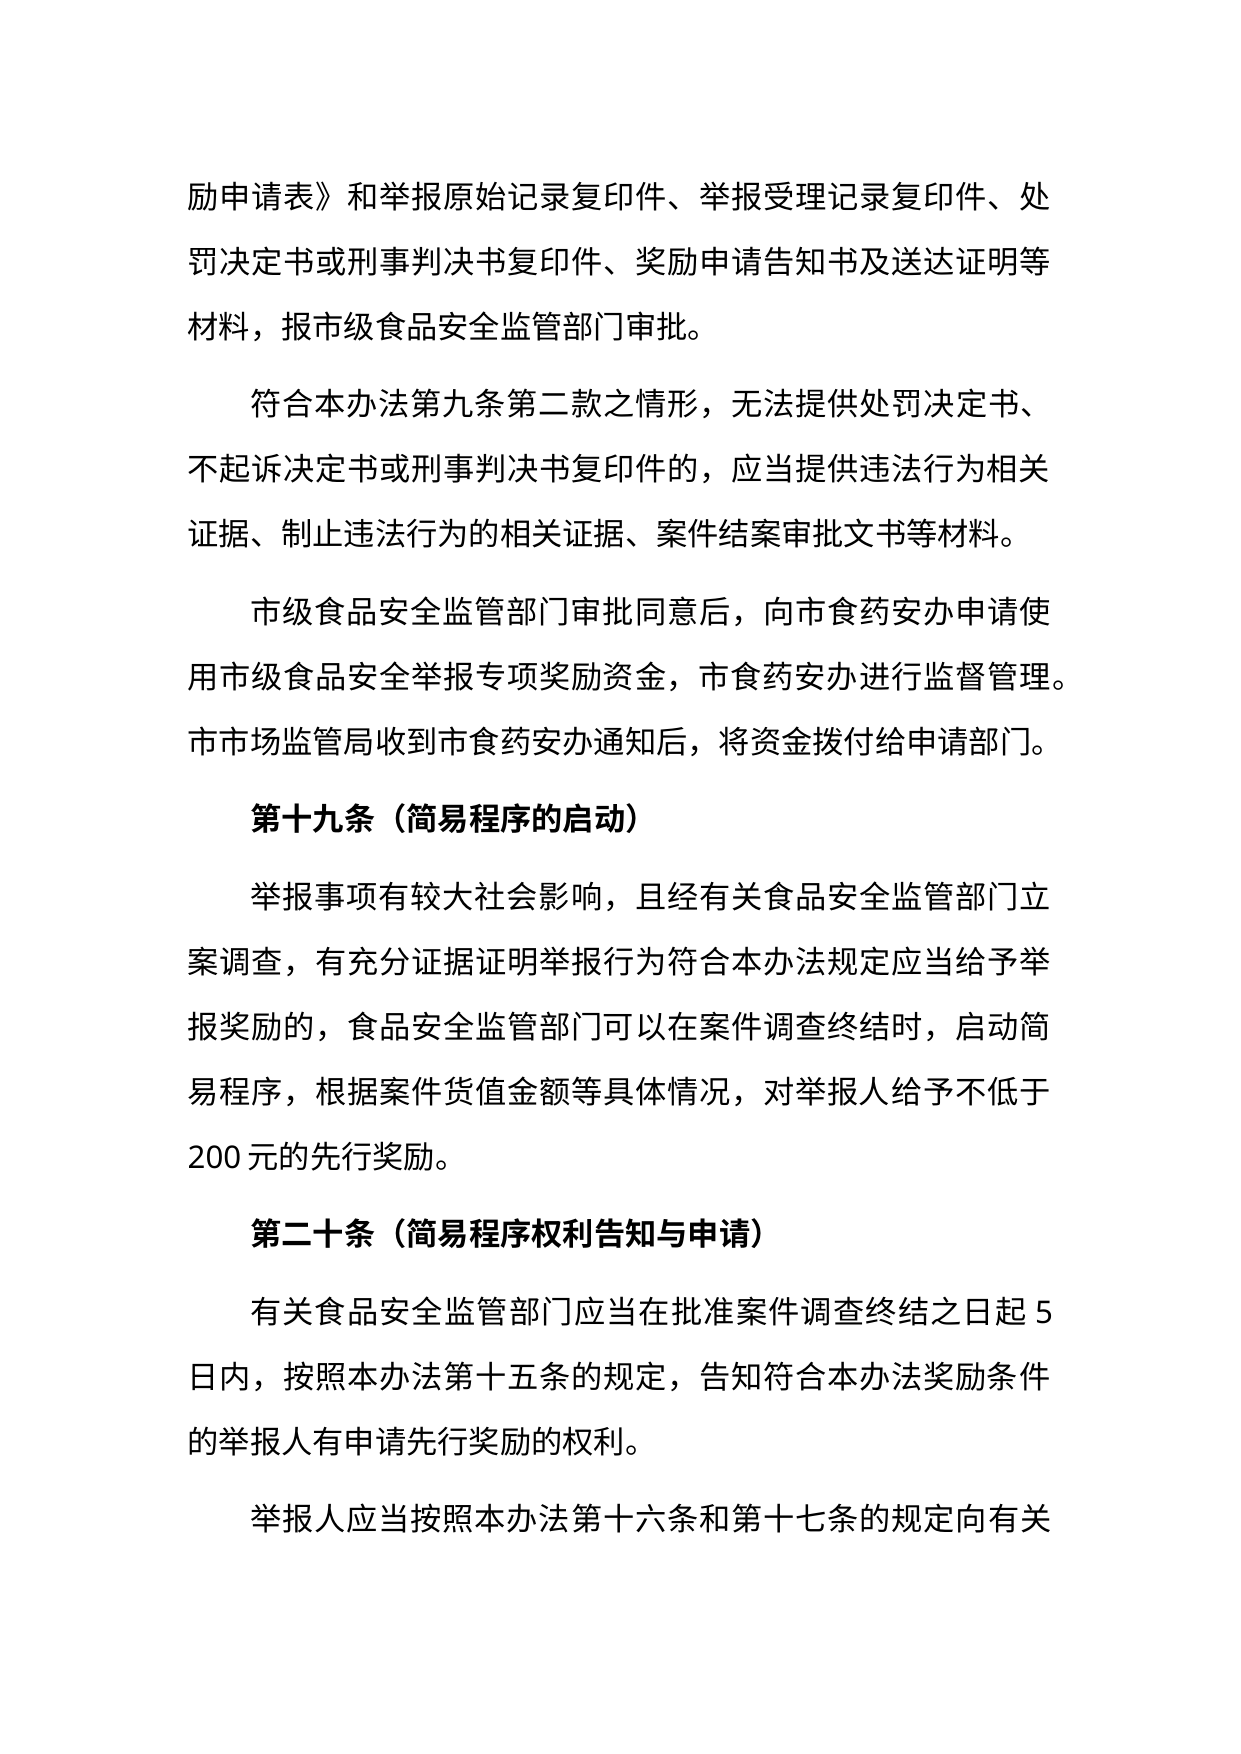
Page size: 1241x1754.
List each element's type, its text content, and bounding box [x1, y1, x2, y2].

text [187, 162, 1053, 357]
text 第十九条（简易程序的启动） [187, 784, 1053, 849]
text 举报事项有较大社会影响，且经有关食品安全监管部门立案调查，有充分证据证明举报行为符合本办法规定应当给予举报奖励的，食品安全监管部门可以在案件调查终结时，启动简易程序，根据案件货值金额等具体情况，对举报人给予不低于200元的先行奖励。 [187, 862, 1053, 1187]
text 有关食品安全监管部门应当在批准案件调查终结之日起5日内，按照本办法第十五条的规定，告知符合本办法奖励条件的举报人有申请先行奖励的权利。 [187, 1277, 1053, 1472]
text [187, 1484, 1053, 1549]
text 符合本办法第九条第二款之情形，无法提供处罚决定书、不起诉决定书或刑事判决书复印件的，应当提供违法行为相关证据、制止违法行为的相关证据、案件结案审批文书等材料。 [187, 369, 1053, 564]
text 市级食品安全监管部门审批同意后，向市食药安办申请使用市级食品安全举报专项奖励资金，市食药安办进行监督管理。市市场监管局收到市食药安办通知后，将资金拨付给申请部门。 [187, 577, 1053, 772]
text 第二十条（简易程序权利告知与申请） [187, 1199, 1053, 1264]
